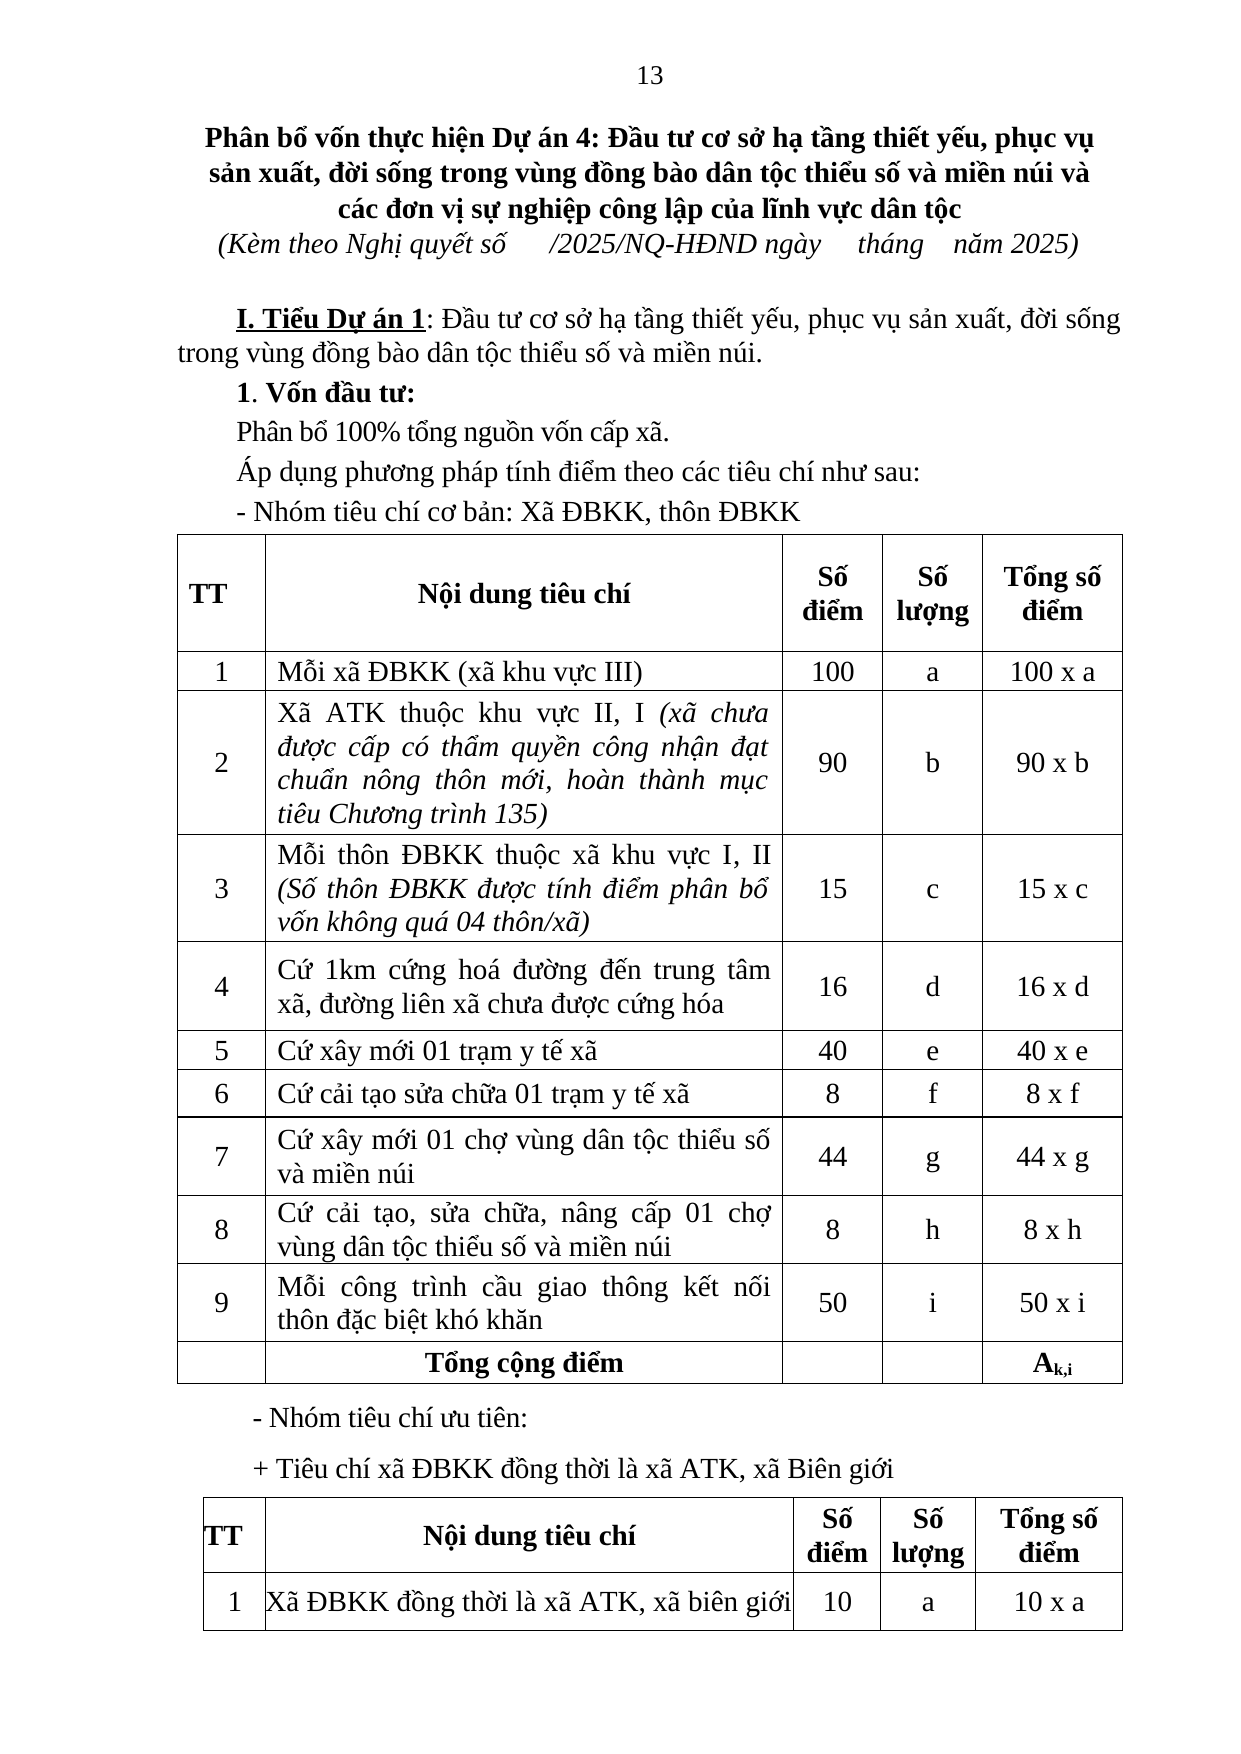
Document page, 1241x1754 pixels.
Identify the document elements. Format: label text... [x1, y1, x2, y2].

table_cell 44 x g [983, 1118, 1122, 1194]
table_header TT [204, 1498, 265, 1572]
text các đơn vị sự nghiệp công lập của lĩnh vực dân tộc [177, 189, 1122, 224]
table_cell Cứ cải tạo, sửa chữa, nâng cấp 01 chợ vùng dân tộc thiểu số và miền núi [266, 1196, 782, 1263]
text - Nhóm tiêu chí ưu tiên: [177, 1384, 1122, 1434]
table_cell 16 [783, 942, 882, 1030]
table_cell b [883, 691, 982, 833]
table_cell Mỗi thôn ĐBKK thuộc xã khu vực I, II (Số thôn ĐBKK được tính điểm phân bổ vốn không quá 04 thôn/xã) [266, 835, 782, 941]
table_cell Cứ xây mới 01 chợ vùng dân tộc thiểu số và miền núi [266, 1118, 782, 1194]
table_header Tổng số điểm [976, 1498, 1122, 1572]
table_cell 8 [783, 1196, 882, 1263]
table_cell 4 [178, 942, 265, 1030]
table_header Số điểm [794, 1498, 880, 1572]
table_cell 15 [783, 835, 882, 941]
table_cell 90 x b [983, 691, 1122, 833]
table_cell f [883, 1070, 982, 1116]
table_cell [883, 1342, 982, 1383]
table_cell 40 [783, 1031, 882, 1069]
table_cell Ak,i [983, 1342, 1122, 1383]
table_header Nội dung tiêu chí [266, 1498, 793, 1572]
table_cell 9 [178, 1264, 265, 1341]
table_cell h [883, 1196, 982, 1263]
text I. Tiểu Dự án 1: Đầu tư cơ sở hạ tầng thiết yếu, phục vụ sản xuất, đời sống trong vùng đồng bào dân tộc thiểu số và miền núi. [177, 301, 1122, 368]
text - Nhóm tiêu chí cơ bản: Xã ĐBKK, thôn ĐBKK [177, 494, 1122, 528]
table_header Số lượng [883, 535, 982, 651]
table_cell 90 [783, 691, 882, 833]
text + Tiêu chí xã ĐBKK đồng thời là xã ATK, xã Biên giới [177, 1434, 1122, 1484]
table_cell 100 x a [983, 652, 1122, 690]
table_cell Xã ĐBKK đồng thời là xã ATK, xã biên giới [266, 1573, 793, 1630]
table_cell 50 x i [983, 1264, 1122, 1341]
table_cell Xã ATK thuộc khu vực II, I (xã chưa được cấp có thẩm quyền công nhận đạt chuẩn nông thôn mới, hoàn thành mục tiêu Chương trình 135) [266, 691, 782, 833]
table_cell 10 x a [976, 1573, 1122, 1630]
table_cell e [883, 1031, 982, 1069]
table_cell d [883, 942, 982, 1030]
table_cell 1 [178, 652, 265, 690]
table_cell 44 [783, 1118, 882, 1194]
table_header Tổng số điểm [983, 535, 1122, 651]
table_cell g [883, 1118, 982, 1194]
table_cell 40 x e [983, 1031, 1122, 1069]
table_cell 8 [178, 1196, 265, 1263]
table_cell 50 [783, 1264, 882, 1341]
text 1. Vốn đầu tư: [177, 375, 1122, 408]
table_cell Tổng cộng điểm [266, 1342, 782, 1383]
table_cell 5 [178, 1031, 265, 1069]
table_header Số lượng [881, 1498, 975, 1572]
table_cell a [883, 652, 982, 690]
table_cell [783, 1342, 882, 1383]
table_header Số điểm [783, 535, 882, 651]
table_header Nội dung tiêu chí [266, 535, 782, 651]
table_cell Cứ cải tạo sửa chữa 01 trạm y tế xã [266, 1070, 782, 1116]
text sản xuất, đời sống trong vùng đồng bào dân tộc thiểu số và miền núi và [177, 153, 1122, 189]
text Áp dụng phương pháp tính điểm theo các tiêu chí như sau: [177, 454, 1122, 488]
table_cell a [881, 1573, 975, 1630]
table_cell 8 x h [983, 1196, 1122, 1263]
table_cell c [883, 835, 982, 941]
table_cell Mỗi xã ĐBKK (xã khu vực III) [266, 652, 782, 690]
table_cell [178, 1342, 265, 1383]
table_cell Cứ 1km cứng hoá đường đến trung tâm xã, đường liên xã chưa được cứng hóa [266, 942, 782, 1030]
table_cell 16 x d [983, 942, 1122, 1030]
text Phân bổ 100% tổng nguồn vốn cấp xã. [177, 414, 1122, 448]
table_header TT [178, 535, 265, 651]
table_cell 100 [783, 652, 882, 690]
table_cell i [883, 1264, 982, 1341]
table_cell 2 [178, 691, 265, 833]
table_cell 10 [794, 1573, 880, 1630]
table_cell 8 [783, 1070, 882, 1116]
table_cell 6 [178, 1070, 265, 1116]
table_cell 8 x f [983, 1070, 1122, 1116]
table_cell 3 [178, 835, 265, 941]
table_cell 1 [204, 1573, 265, 1630]
table_cell Cứ xây mới 01 trạm y tế xã [266, 1031, 782, 1069]
table_cell Mỗi công trình cầu giao thông kết nối thôn đặc biệt khó khăn [266, 1264, 782, 1341]
table_cell 15 x c [983, 835, 1122, 941]
text Phân bổ vốn thực hiện Dự án 4: Đầu tư cơ sở hạ tầng thiết yếu, phục vụ [177, 118, 1122, 153]
text (Kèm theo Nghị quyết số /2025/NQ-HĐND ngày tháng năm 2025) [177, 224, 1122, 260]
table_cell 7 [178, 1118, 265, 1194]
